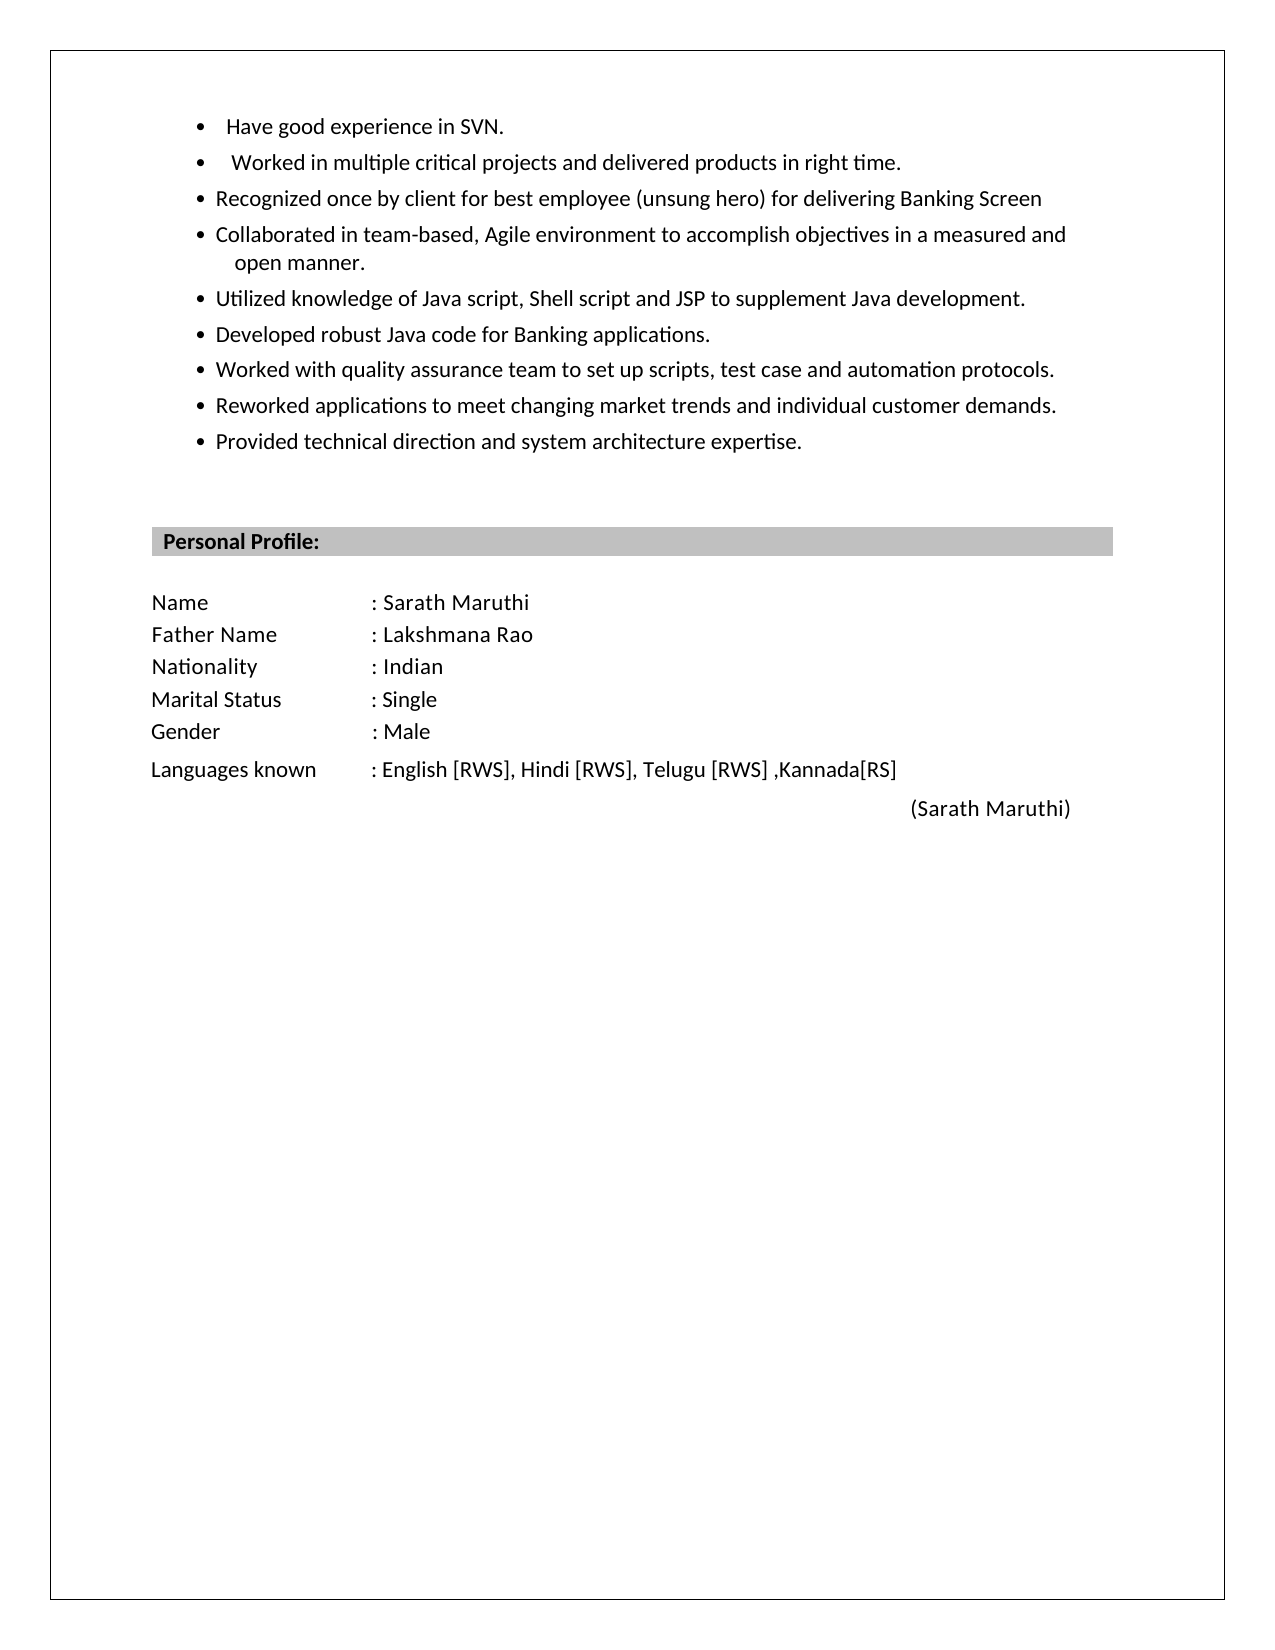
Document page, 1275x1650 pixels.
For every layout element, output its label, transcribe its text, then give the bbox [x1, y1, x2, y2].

text Father Name : Lakshmana Rao [141, 620, 1116, 648]
text (Sarath Maruthi) [141, 794, 1116, 822]
list Developed robust Java code for Banking applications. [197, 320, 1116, 348]
list Worked in multiple critical projects and delivered products in right time. [197, 148, 1116, 176]
list Collaborated in team-based, Agile environment to accomplish objectives in a measured and open manner. [197, 220, 1116, 276]
text Marital Status : Single [141, 685, 1116, 713]
list Provided technical direction and system architecture expertise. [197, 427, 1116, 455]
text Nationality : Indian [141, 652, 1116, 681]
list Utilized knowledge of Java script, Shell script and JSP to supplement Java development. [197, 284, 1116, 312]
text Languages known : English [RWS], Hindi [RWS], Telugu [RWS] ,Kannada[RS] [141, 755, 1116, 783]
list Worked with quality assurance team to set up scripts, test case and automation protocols. [197, 356, 1116, 383]
table_header Personal Profile: [152, 527, 1113, 556]
text Name : Sarath Maruthi [141, 588, 1116, 616]
list Have good experience in SVN. [197, 112, 1116, 141]
text Gender : Male [141, 717, 1116, 745]
list Reworked applications to meet changing market trends and individual customer demands. [197, 391, 1116, 419]
list Recognized once by client for best employee (unsung hero) for delivering Banking Screen [197, 184, 1116, 212]
